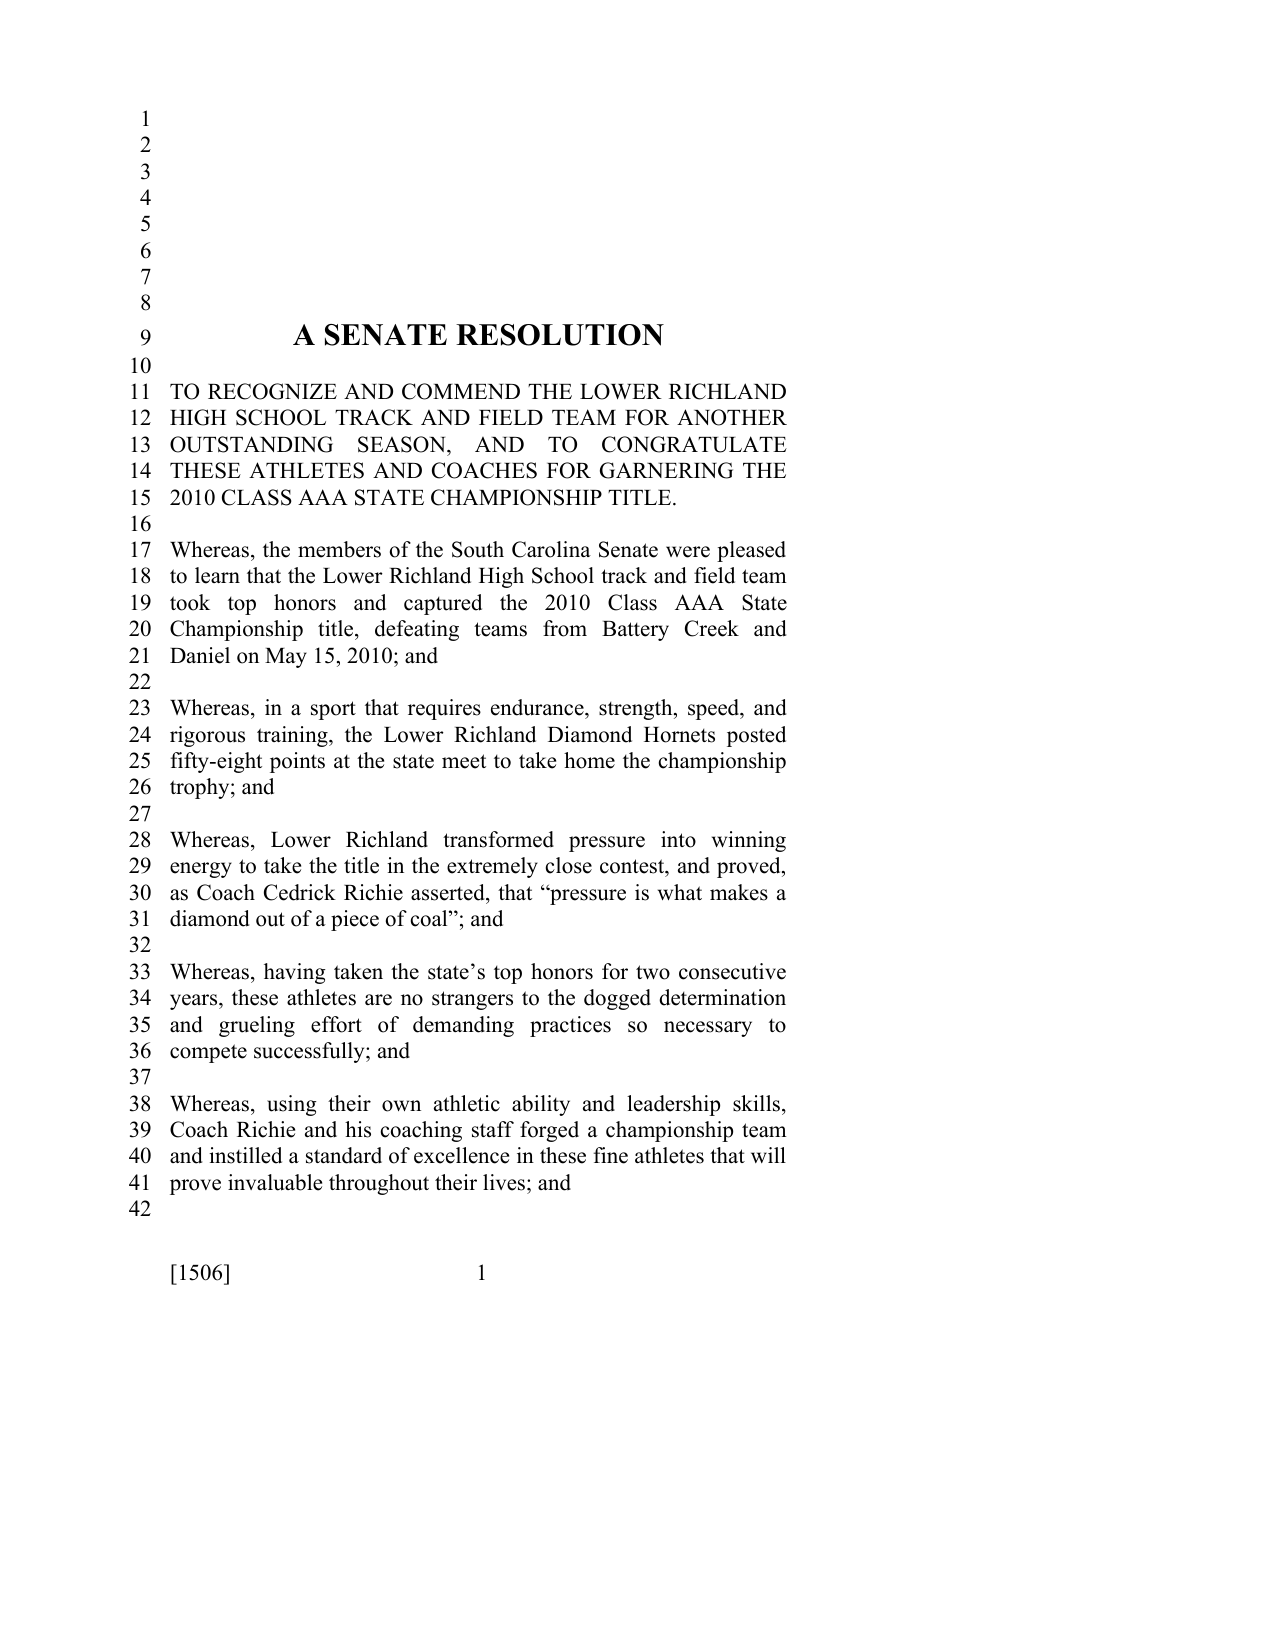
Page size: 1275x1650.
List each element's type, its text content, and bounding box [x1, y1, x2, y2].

text Whereas, the members of the South Carolina Senate were pleased to learn that the Lower Richland High School track and field team took top honors and captured the 2010 Class AAA State Championship title, defeating teams from Battery Creek and Daniel on May 15, 2010; and [169, 536, 787, 668]
text A SENATE RESOLUTION [169, 316, 787, 352]
text Whereas, Lower Richland transformed pressure into winning energy to take the title in the extremely close contest, and proved, as Coach Cedrick Richie asserted, that “pressure is what makes a diamond out of a piece of coal”; and [169, 826, 787, 932]
text TO RECOGNIZE AND COMMEND THE LOWER RICHLAND HIGH SCHOOL TRACK AND FIELD TEAM FOR ANOTHER OUTSTANDING SEASON, AND TO CONGRATULATE THESE ATHLETES AND COACHES FOR GARNERING THE 2010 CLASS AAA STATE CHAMPIONSHIP TITLE. [169, 378, 787, 510]
text Whereas, in a sport that requires endurance, strength, speed, and rigorous training, the Lower Richland Diamond Hornets posted fifty-eight points at the state meet to take home the championship trophy; and [169, 694, 787, 800]
text Whereas, having taken the state’s top honors for two consecutive years, these athletes are no strangers to the dogged determination and grueling effort of demanding practices so necessary to compete successfully; and [169, 958, 787, 1063]
text Whereas, using their own athletic ability and leadership skills, Coach Richie and his coaching staff forged a championship team and instilled a standard of excellence in these fine athletes that will prove invaluable throughout their lives; and [169, 1090, 787, 1195]
